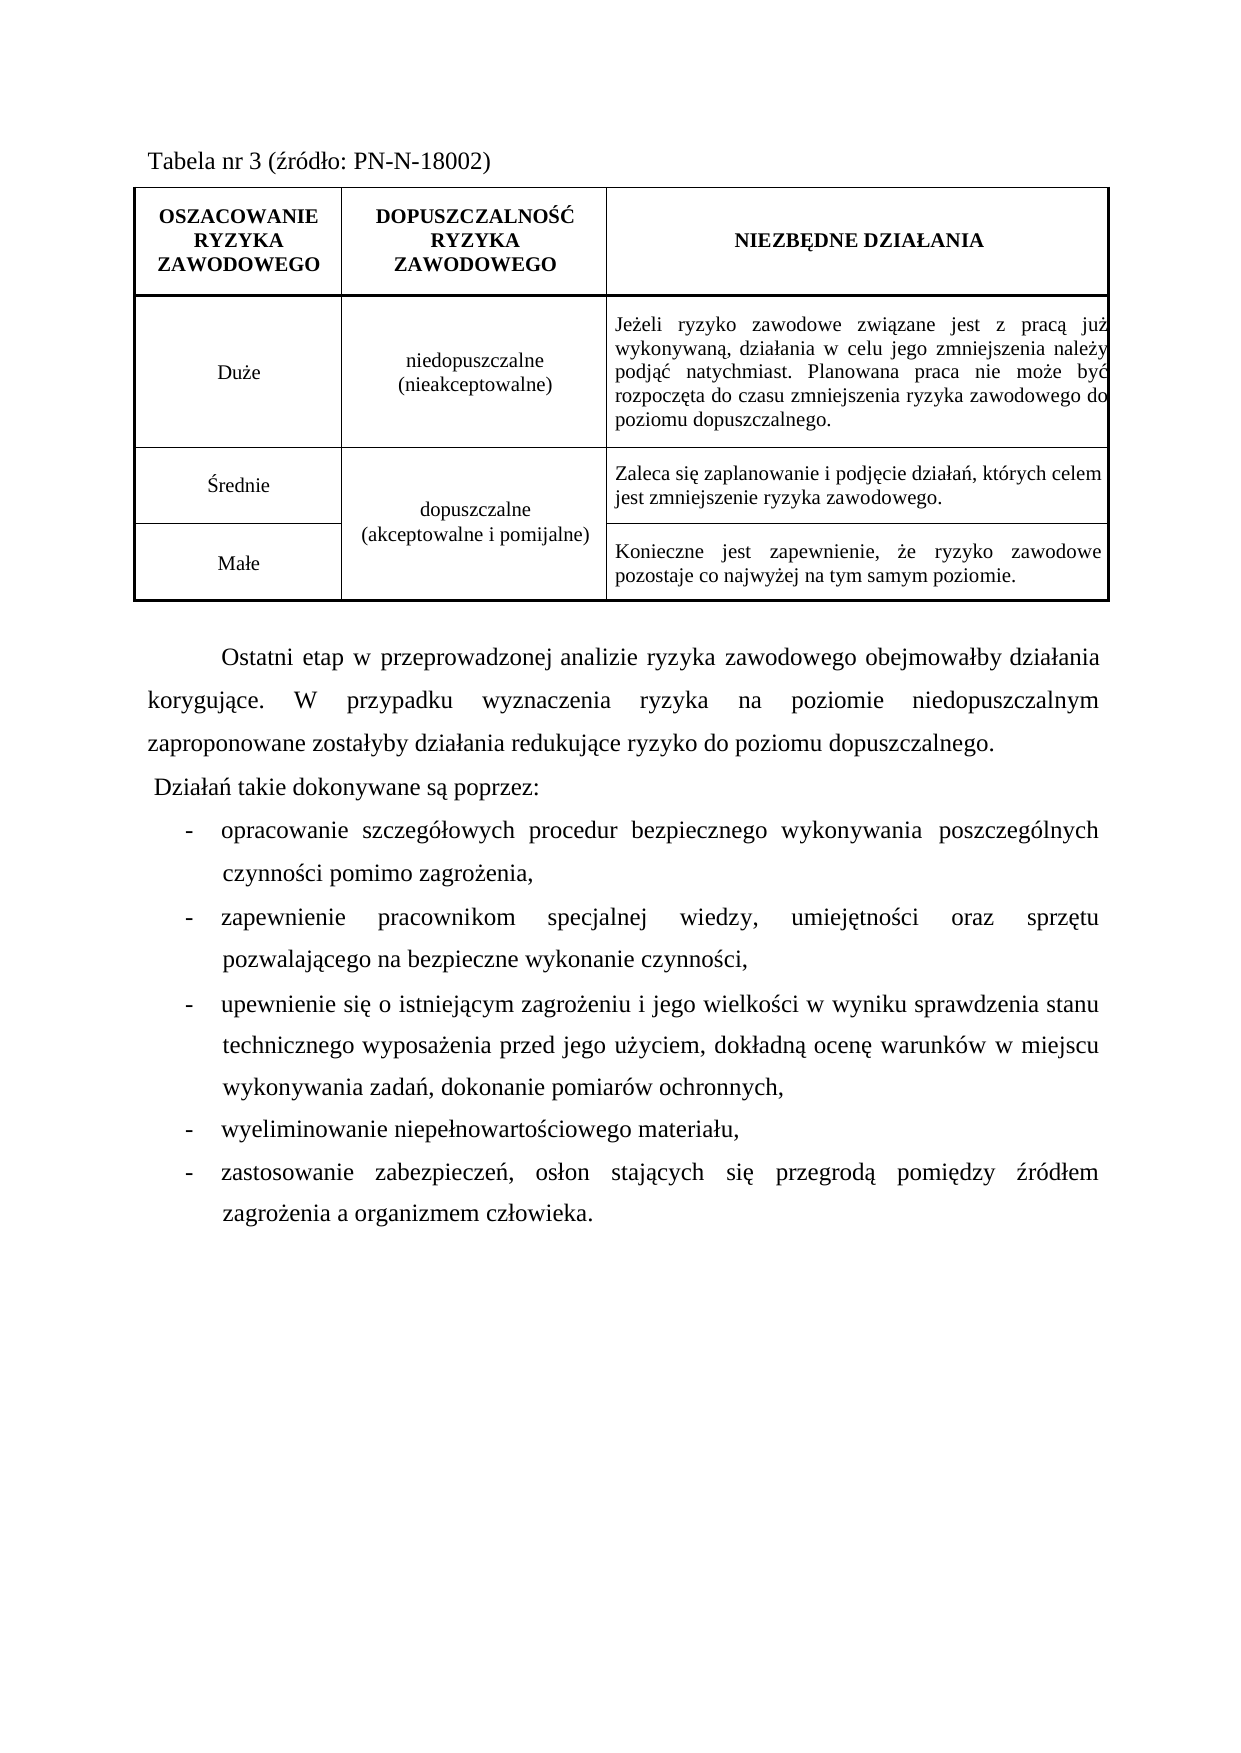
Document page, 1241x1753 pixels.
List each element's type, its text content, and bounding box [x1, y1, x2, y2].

table_cell Jeżeli ryzyko zawodowe związane jest z pracą już wykonywaną, działania w celu jego zmniejszenia należy podjąć natychmiast. Planowana praca nie może być rozpoczęta do czasu zmniejszenia ryzyka zawodowego do poziomu dopuszczalnego. [607, 297, 1107, 447]
table_cell Konieczne jest zapewnienie, że ryzyko zawodowe pozostaje co najwyżej na tym samym poziomie. [607, 524, 1107, 599]
text - zapewnienie pracownikom specjalnej wiedzy, umiejętności oraz sprzętu pozwalającego na bezpieczne wykonanie czynności, [185, 902, 1099, 973]
table_header NIEZBĘDNE DZIAŁANIA [607, 188, 1107, 293]
text - opracowanie szczegółowych procedur bezpiecznego wykonywania poszczególnych czynności pomimo zagrożenia, [185, 815, 1099, 887]
text Tabela nr 3 (źródło: PN-N-18002) [147, 145, 1138, 174]
table_cell Małe [136, 524, 341, 599]
table_cell dopuszczalne (akceptowalne i pomijalne) [342, 448, 606, 599]
table_cell Zaleca się zaplanowanie i podjęcie działań, których celem jest zmniejszenie ryzyka zawodowego. [607, 448, 1107, 523]
text Ostatni etap w przeprowadzonej analizie ryzyka zawodowego obejmowałby działania korygujące. W przypadku wyznaczenia ryzyka na poziomie niedopuszczalnym zaproponowane zostałyby działania redukujące ryzyko do poziomu dopuszczalnego. [147, 642, 1100, 757]
text - upewnienie się o istniejącym zagrożeniu i jego wielkości w wyniku sprawdzenia stanu technicznego wyposażenia przed jego użyciem, dokładną ocenę warunków w miejscu wykonywania zadań, dokonanie pomiarów ochronnych, [185, 989, 1100, 1101]
table_cell niedopuszczalne (nieakceptowalne) [342, 297, 606, 447]
text - wyeliminowanie niepełnowartościowego materiału, [185, 1114, 1138, 1143]
text - zastosowanie zabezpieczeń, osłon stających się przegrodą pomiędzy źródłem zagrożenia a organizmem człowieka. [185, 1157, 1099, 1227]
table_header DOPUSZCZALNOŚĆ RYZYKA ZAWODOWEGO [342, 188, 606, 293]
table_cell Średnie [136, 448, 341, 523]
table_header OSZACOWANIE RYZYKA ZAWODOWEGO [136, 188, 341, 293]
table_cell Duże [136, 297, 341, 447]
text Działań takie dokonywane są poprzez: [154, 772, 1138, 801]
